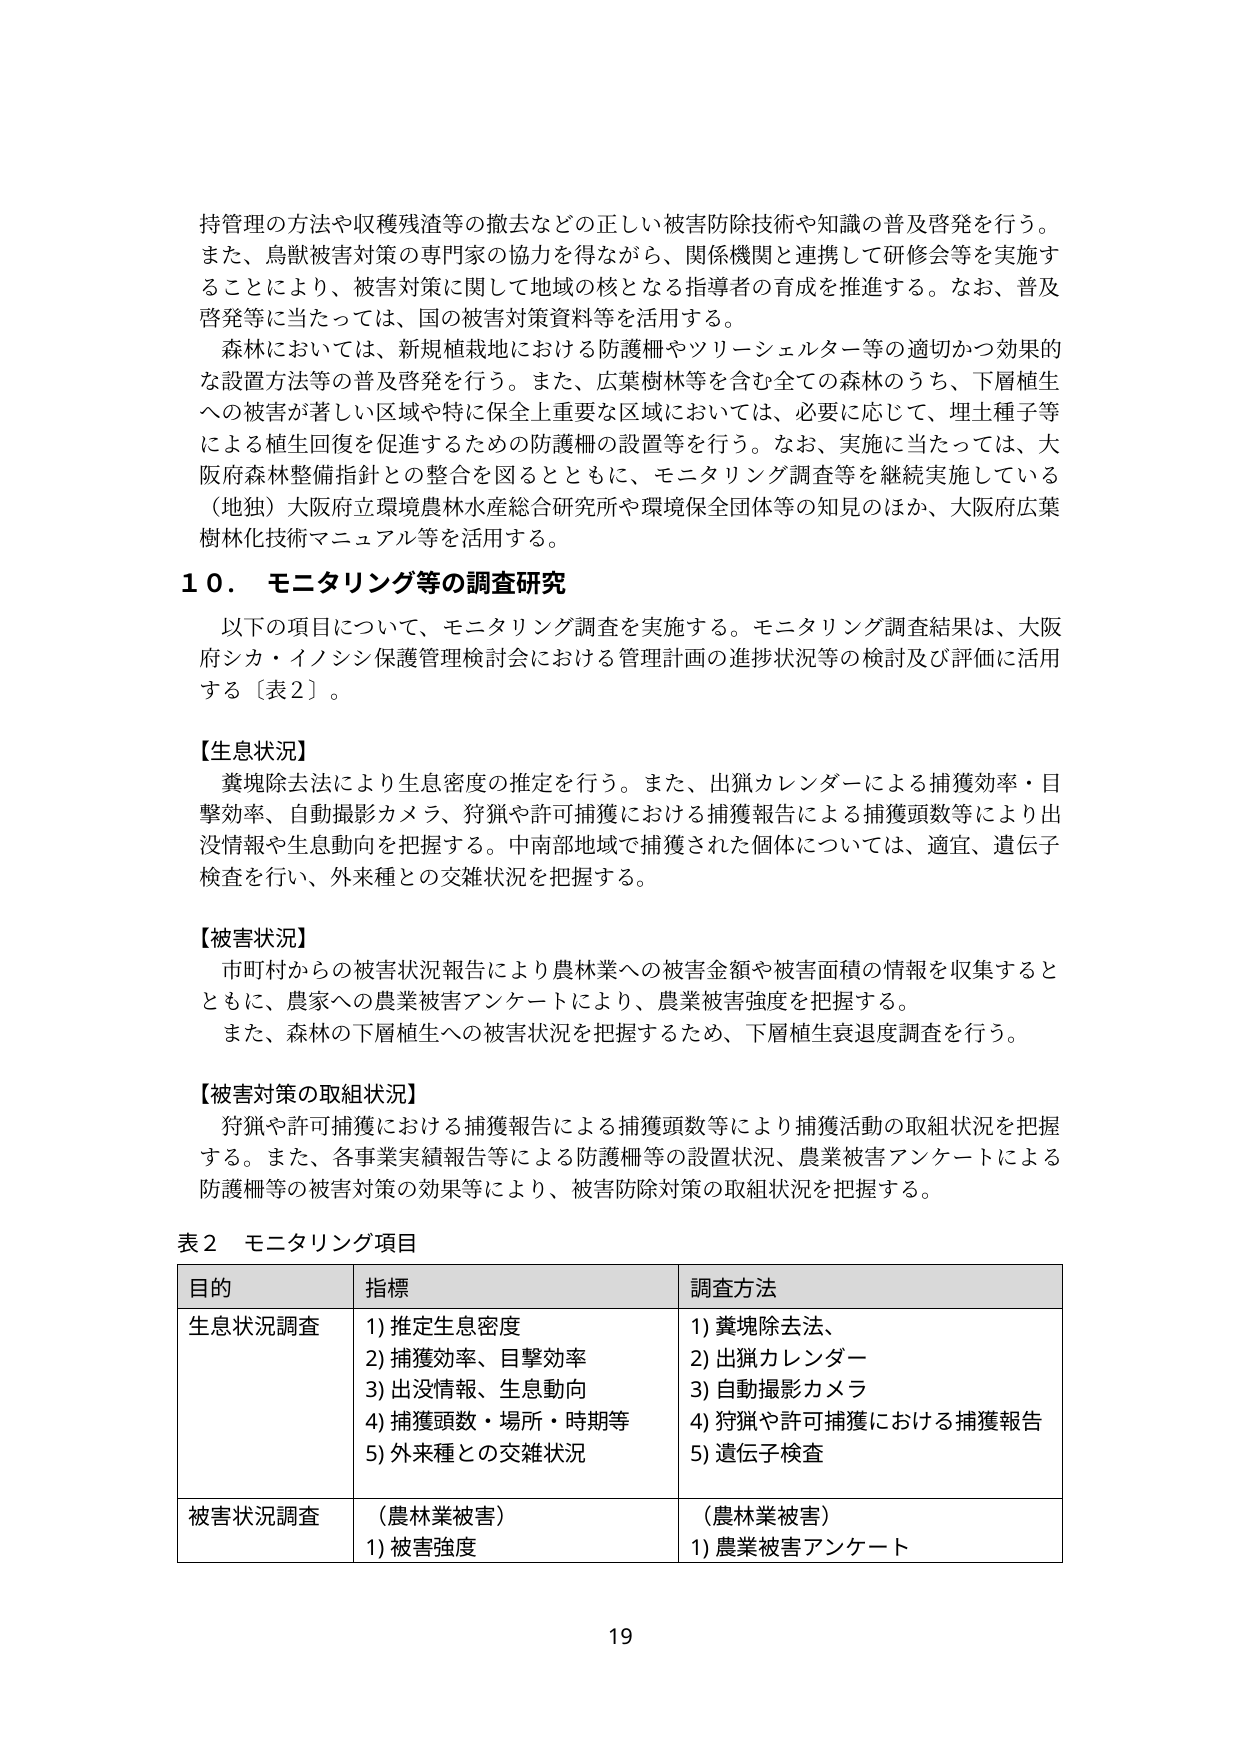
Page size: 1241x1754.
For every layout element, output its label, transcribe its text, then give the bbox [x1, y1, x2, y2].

list 森林においては、新規植栽地における防護柵やツリーシェルター等の適切かつ効果的な設置方法等の普及啓発を行う。また、広葉樹林等を含む全ての森林のうち、下層植生への被害が著しい区域や特に保全上重要な区域においては、必要に応じて、埋土種子等による植生回復を促進するための防護柵の設置等を行う。なお、実施に当たっては、大阪府森林整備指針との整合を図るとともに、モニタリング調査等を継続実施している（地独）大阪府立環境農林水産総合研究所や環境保全団体等の知見のほか、大阪府広葉樹林化技術マニュアル等を活用する。 [199, 333, 1063, 553]
table_header 目的 [178, 1265, 353, 1308]
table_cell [679, 1499, 1062, 1562]
table_header 調査方法 [679, 1265, 1062, 1308]
list また、森林の下層植生への被害状況を把握するため、下層植生衰退度調査を行う。 [199, 1016, 1063, 1047]
subtitle モニタリング等の調査研究 [177, 563, 1063, 599]
list 市町村からの被害状況報告により農林業への被害金額や被害面積の情報を収集するとともに、農家への農業被害アンケートにより、農業被害強度を把握する。 [199, 953, 1063, 1016]
table_header 指標 [354, 1265, 678, 1308]
list 【生息状況】 [188, 734, 1063, 766]
table_cell 被害状況調査 [178, 1499, 353, 1562]
list 【被害対策の取組状況】 [188, 1077, 1063, 1109]
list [199, 207, 1063, 333]
list 狩猟や許可捕獲における捕獲報告による捕獲頭数等により捕獲活動の取組状況を把握する。また、各事業実績報告等による防護柵等の設置状況、農業被害アンケートによる防護柵等の被害対策の効果等により、被害防除対策の取組状況を把握する。 [199, 1109, 1063, 1203]
list 糞塊除去法により生息密度の推定を行う。また、出猟カレンダーによる捕獲効率・目撃効率、自動撮影カメラ、狩猟や許可捕獲における捕獲報告による捕獲頭数等により出没情報や生息動向を把握する。中南部地域で捕獲された個体については、適宜、遺伝子検査を行い、外来種との交雑状況を把握する。 [199, 766, 1063, 892]
table_cell 生息状況調査 [178, 1309, 353, 1498]
list 以下の項目について、モニタリング調査を実施する。モニタリング調査結果は、大阪府シカ・イノシシ保護管理検討会における管理計画の進捗状況等の検討及び評価に活用する〔表２〕。 [199, 610, 1063, 704]
list 【被害状況】 [188, 921, 1063, 953]
table_cell 1) 糞塊除去法、 2) 出猟カレンダー 3) 自動撮影カメラ 4) 狩猟や許可捕獲における捕獲報告 5) 遺伝子検査 [679, 1309, 1062, 1498]
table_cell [354, 1499, 678, 1562]
table_cell 1) 推定生息密度 2) 捕獲効率、目撃効率 3) 出没情報、生息動向 4) 捕獲頭数・場所・時期等 5) 外来種との交雑状況 [354, 1309, 678, 1498]
